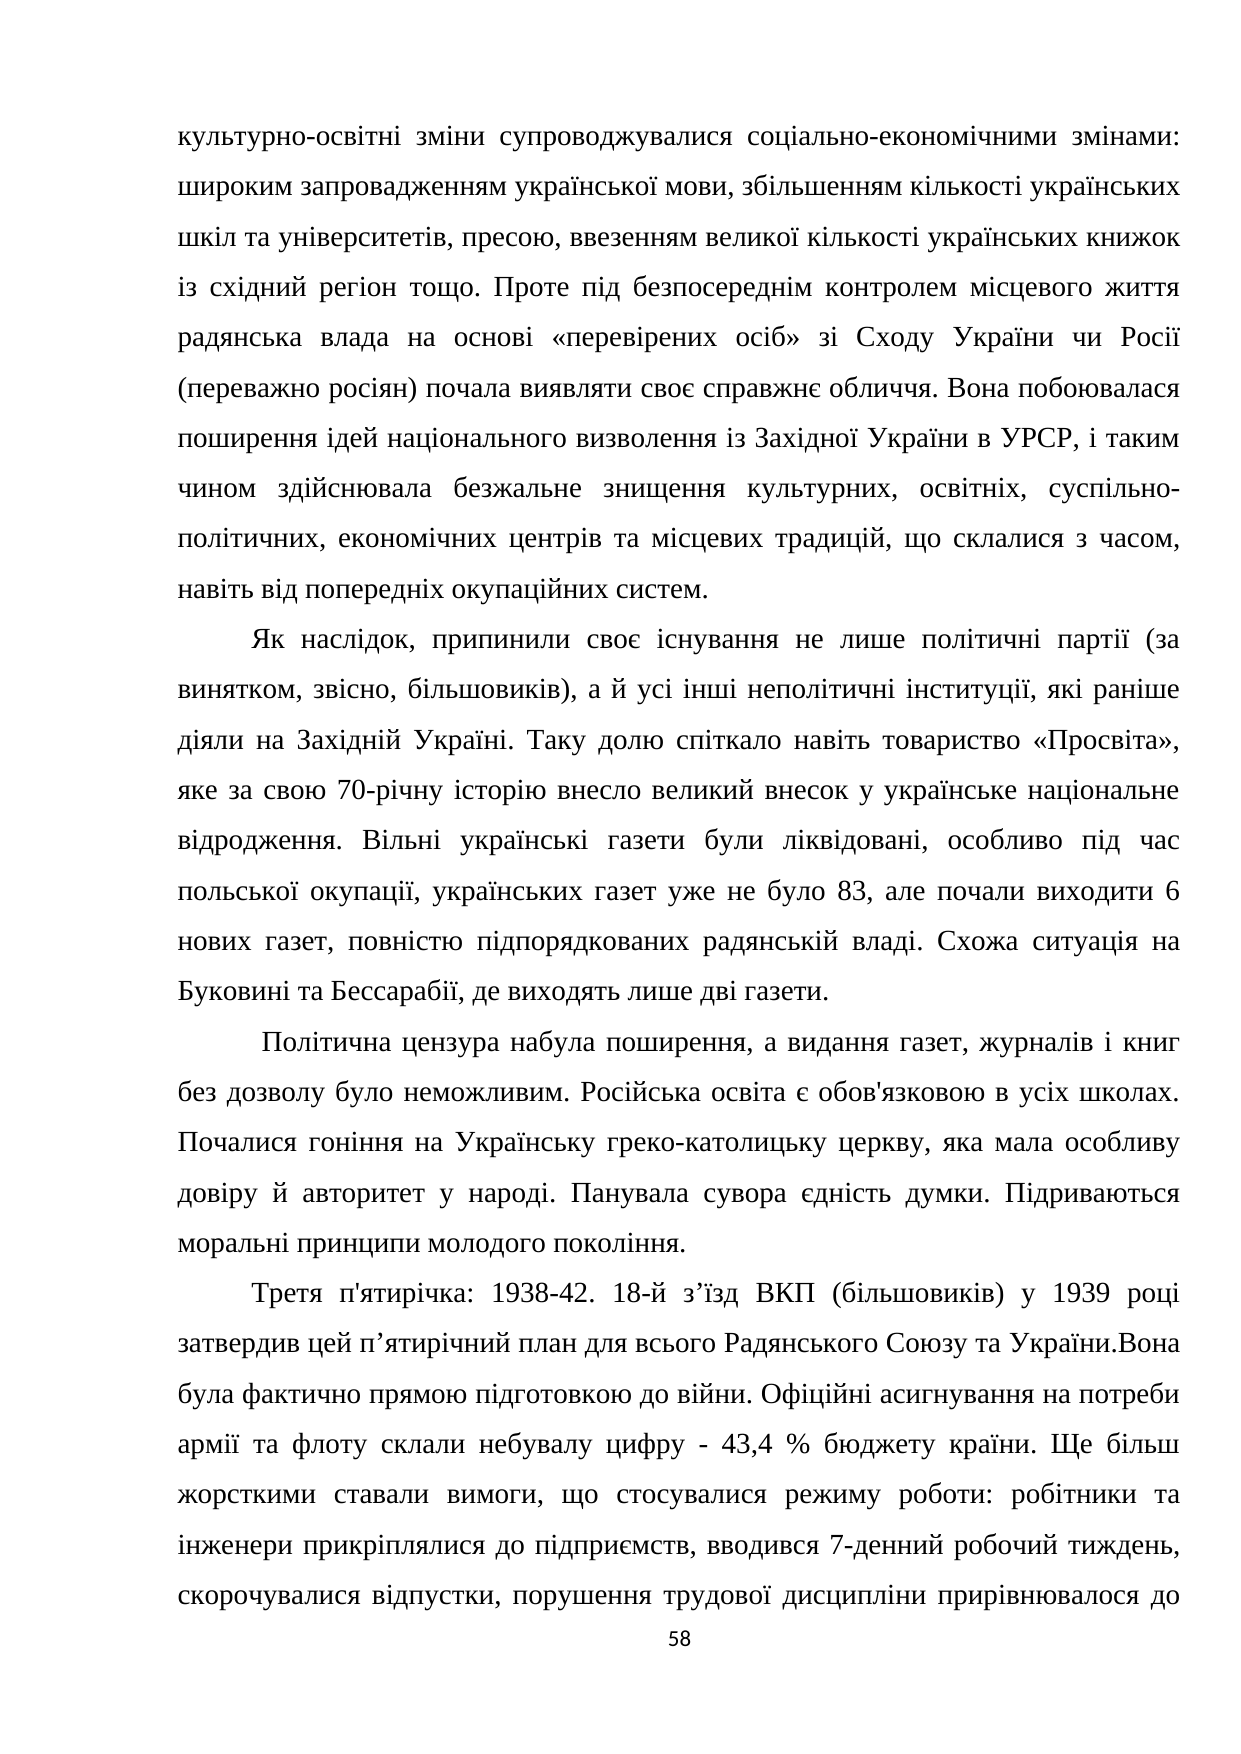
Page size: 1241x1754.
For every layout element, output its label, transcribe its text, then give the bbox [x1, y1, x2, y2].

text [177, 1275, 1181, 1611]
text Як наслідок, припинили своє існування не лише політичні партії (за винятком, звісно, ​​більшовиків), а й усі інші неполітичні інституції, які раніше діяли на Західній Україні. Таку долю спіткало навіть товариство «Просвіта», яке за свою 70-річну історію внесло великий внесок у українське національне відродження. Вільні українські газети були ліквідовані, особливо під час польської окупації, українських газет уже не було 83, але почали виходити 6 нових газет, повністю підпорядкованих радянській владі. Схожа ситуація на Буковині та Бессарабії, де виходять лише дві газети. [177, 621, 1181, 1007]
text Політична цензура набула поширення, а видання газет, журналів і книг без дозволу було неможливим. Російська освіта є обов'язковою в усіх школах. Почалися гоніння на Українську греко-католицьку церкву, яка мала особливу довіру й авторитет у народі. Панувала сувора єдність думки. Підриваються моральні принципи молодого покоління. [177, 1024, 1181, 1258]
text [177, 118, 1181, 604]
